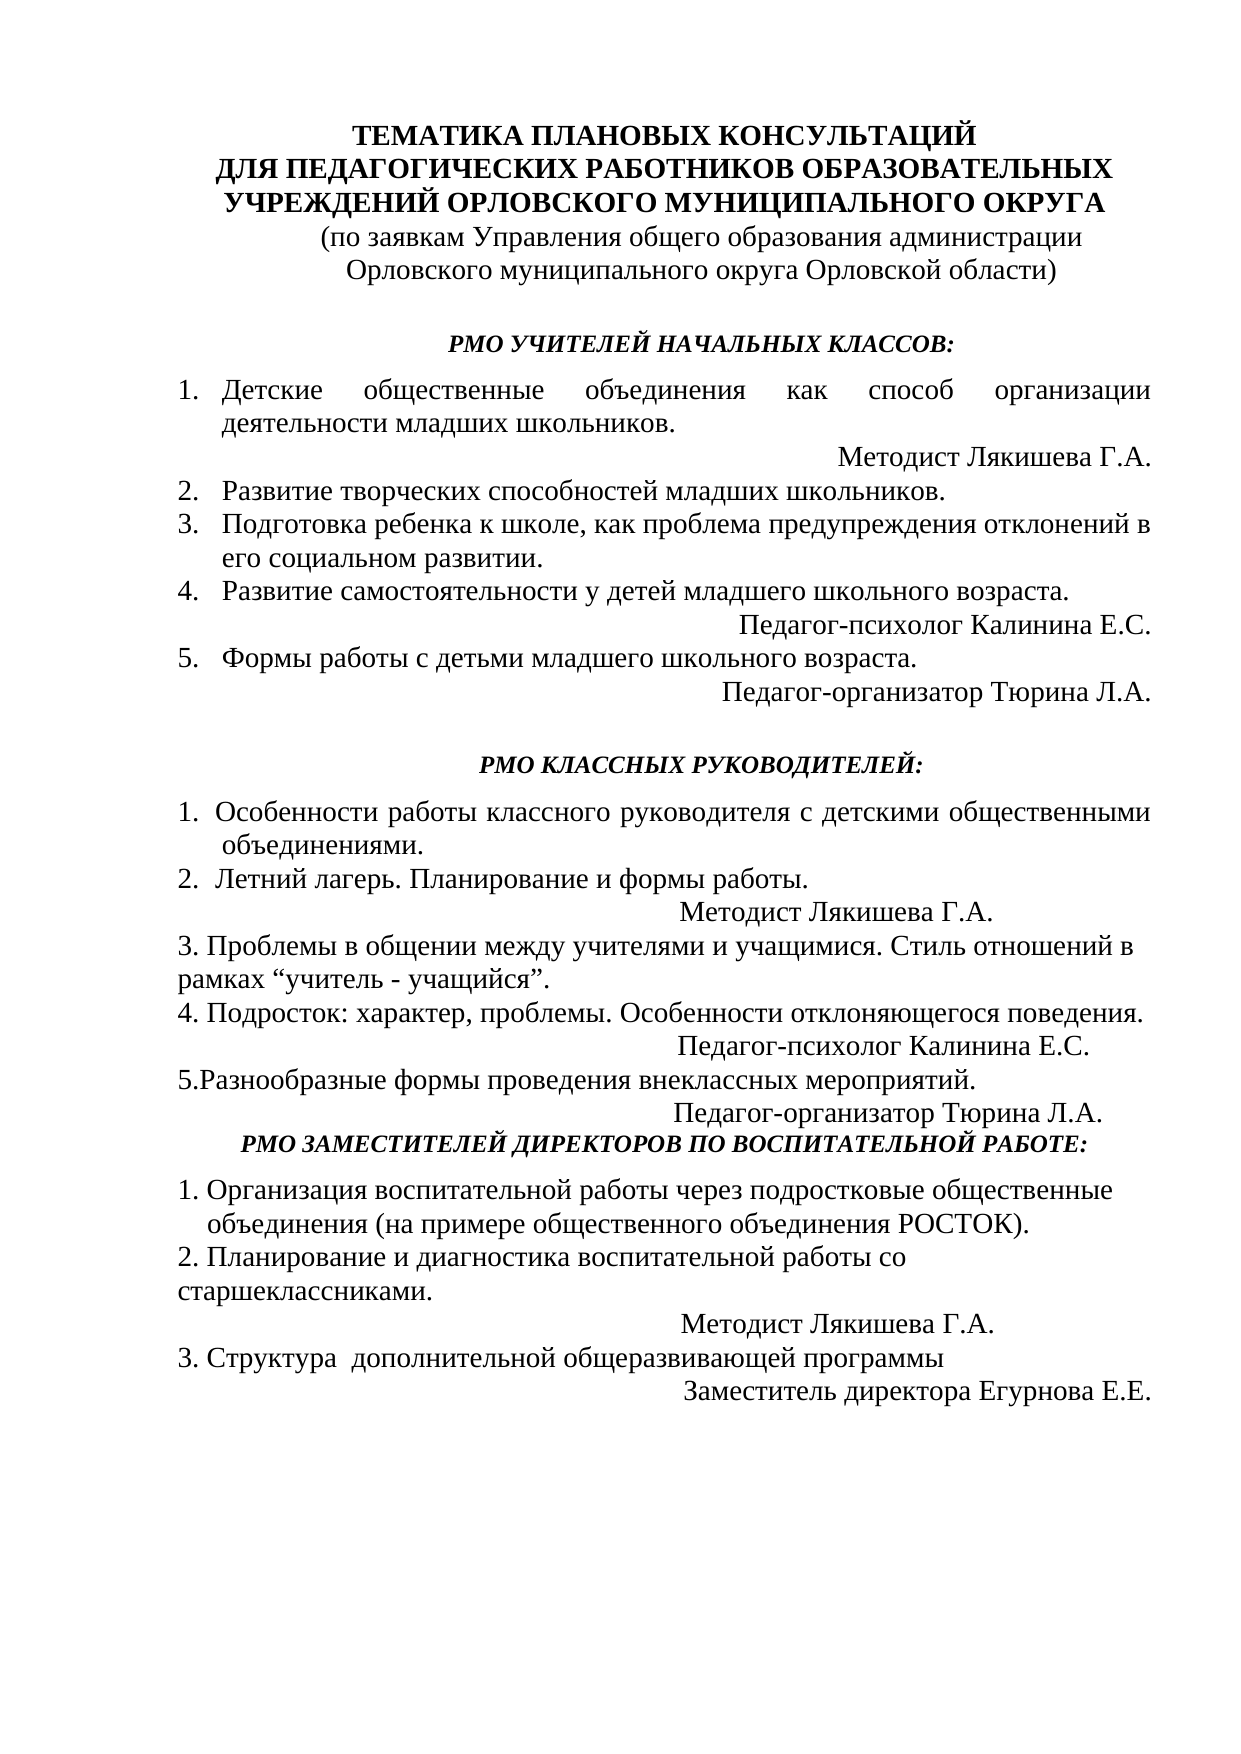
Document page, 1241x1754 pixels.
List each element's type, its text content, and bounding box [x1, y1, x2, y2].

text 4. Подросток: характер, проблемы. Особенности отклоняющегося поведения. [177, 995, 1152, 1028]
text ДЛЯ ПЕДАГОГИЧЕСКИХ РАБОТНИКОВ ОБРАЗОВАТЕЛЬНЫХ УЧРЕЖДЕНИЙ ОРЛОВСКОГО МУНИЦИПАЛЬНОГО ОКРУГА [177, 152, 1152, 219]
text РМО КЛАССНЫХ РУКОВОДИТЕЛЕЙ: [177, 751, 1152, 779]
text Педагог-психолог Калинина Е.С. [177, 1028, 1152, 1062]
list Детские общественные объединения как способ организации деятельности младших школьников. [177, 372, 1152, 439]
text 3. Структура дополнительной общеразвивающей программы [177, 1340, 1152, 1373]
text РМО ЗАМЕСТИТЕЛЕЙ ДИРЕКТОРОВ ПО ВОСПИТАТЕЛЬНОЙ РАБОТЕ: [177, 1129, 1152, 1158]
list Подготовка ребенка к школе, как проблема предупреждения отклонений в его социальном развитии. [177, 506, 1152, 573]
list Летний лагерь. Планирование и формы работы. [177, 861, 1152, 894]
text Методист Лякишева Г.А. [177, 1306, 1152, 1340]
text 5.Разнообразные формы проведения внеклассных мероприятий. [177, 1062, 1152, 1096]
text 2. Планирование и диагностика воспитательной работы со старшеклассниками. [177, 1239, 1152, 1306]
text 3. Проблемы в общении между учителями и учащимися. Стиль отношений в рамках “учитель - учащийся”. [177, 928, 1152, 995]
text РМО УЧИТЕЛЕЙ НАЧАЛЬНЫХ КЛАССОВ: [177, 329, 1152, 358]
text Методист Лякишева Г.А. [215, 894, 1152, 928]
text ТЕМАТИКА ПЛАНОВЫХ КОНСУЛЬТАЦИЙ [177, 118, 1152, 152]
text 1. Организация воспитательной работы через подростковые общественные объединения (на примере общественного объединения РОСТОК). [177, 1172, 1152, 1239]
text (по заявкам Управления общего образования администрации [177, 219, 1152, 252]
list Развитие самостоятельности у детей младшего школьного возраста. [177, 573, 1152, 607]
list Развитие творческих способностей младших школьников. [177, 473, 1152, 506]
text Педагог-психолог Калинина Е.С. [177, 607, 1152, 640]
text Орловского муниципального округа Орловской области) [177, 252, 1152, 286]
list Формы работы с детьми младшего школьного возраста. [177, 640, 1152, 674]
list Особенности работы классного руководителя с детскими общественными объединениями. [177, 794, 1152, 861]
text Методист Лякишева Г.А. [251, 439, 1152, 473]
text Педагог-организатор Тюрина Л.А. [222, 674, 1152, 707]
text Педагог-организатор Тюрина Л.А. [177, 1096, 1152, 1129]
text Заместитель директора Егурнова Е.Е. [177, 1373, 1152, 1407]
